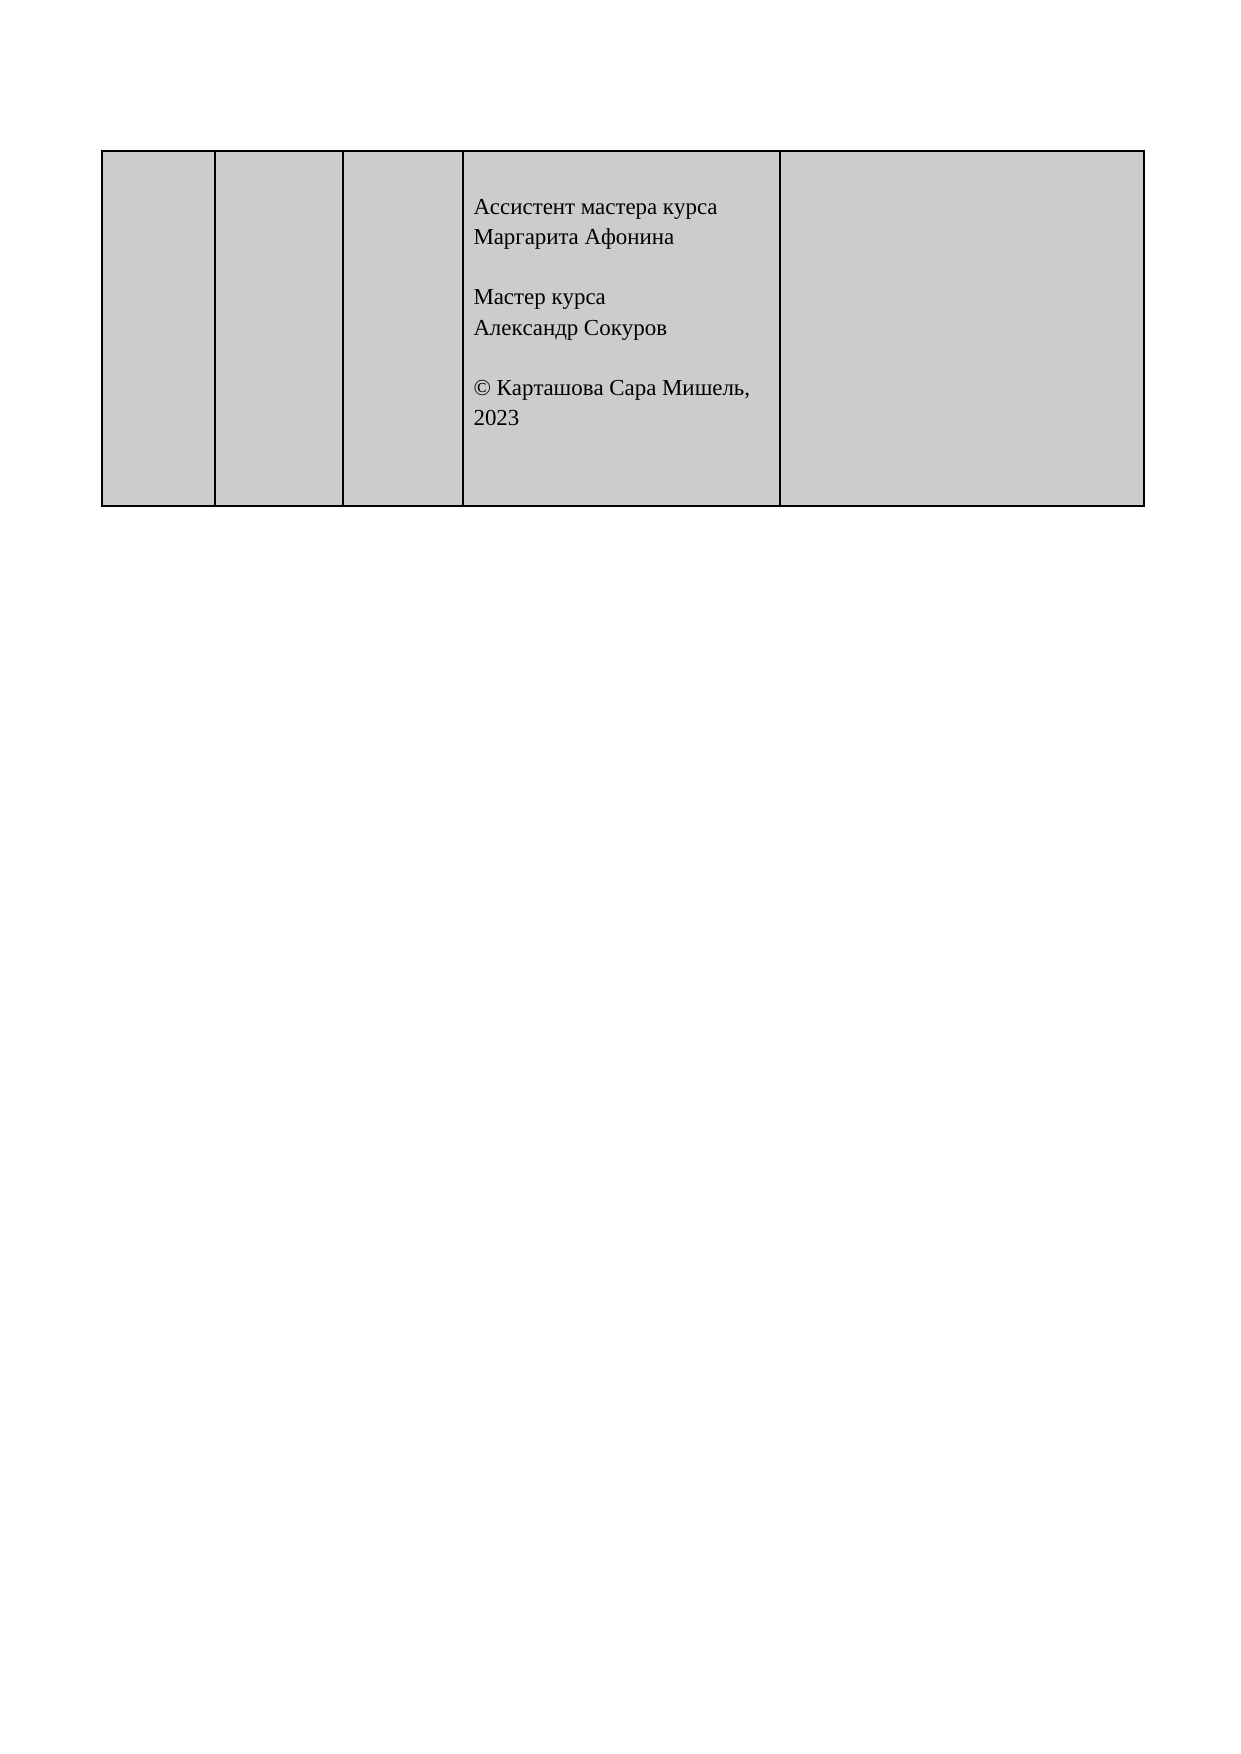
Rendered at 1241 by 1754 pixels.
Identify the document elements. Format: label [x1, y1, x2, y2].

table_cell [103, 152, 214, 505]
table_cell [344, 152, 462, 505]
table_cell [464, 152, 779, 505]
table_cell [781, 152, 1143, 505]
table_cell [216, 152, 342, 505]
